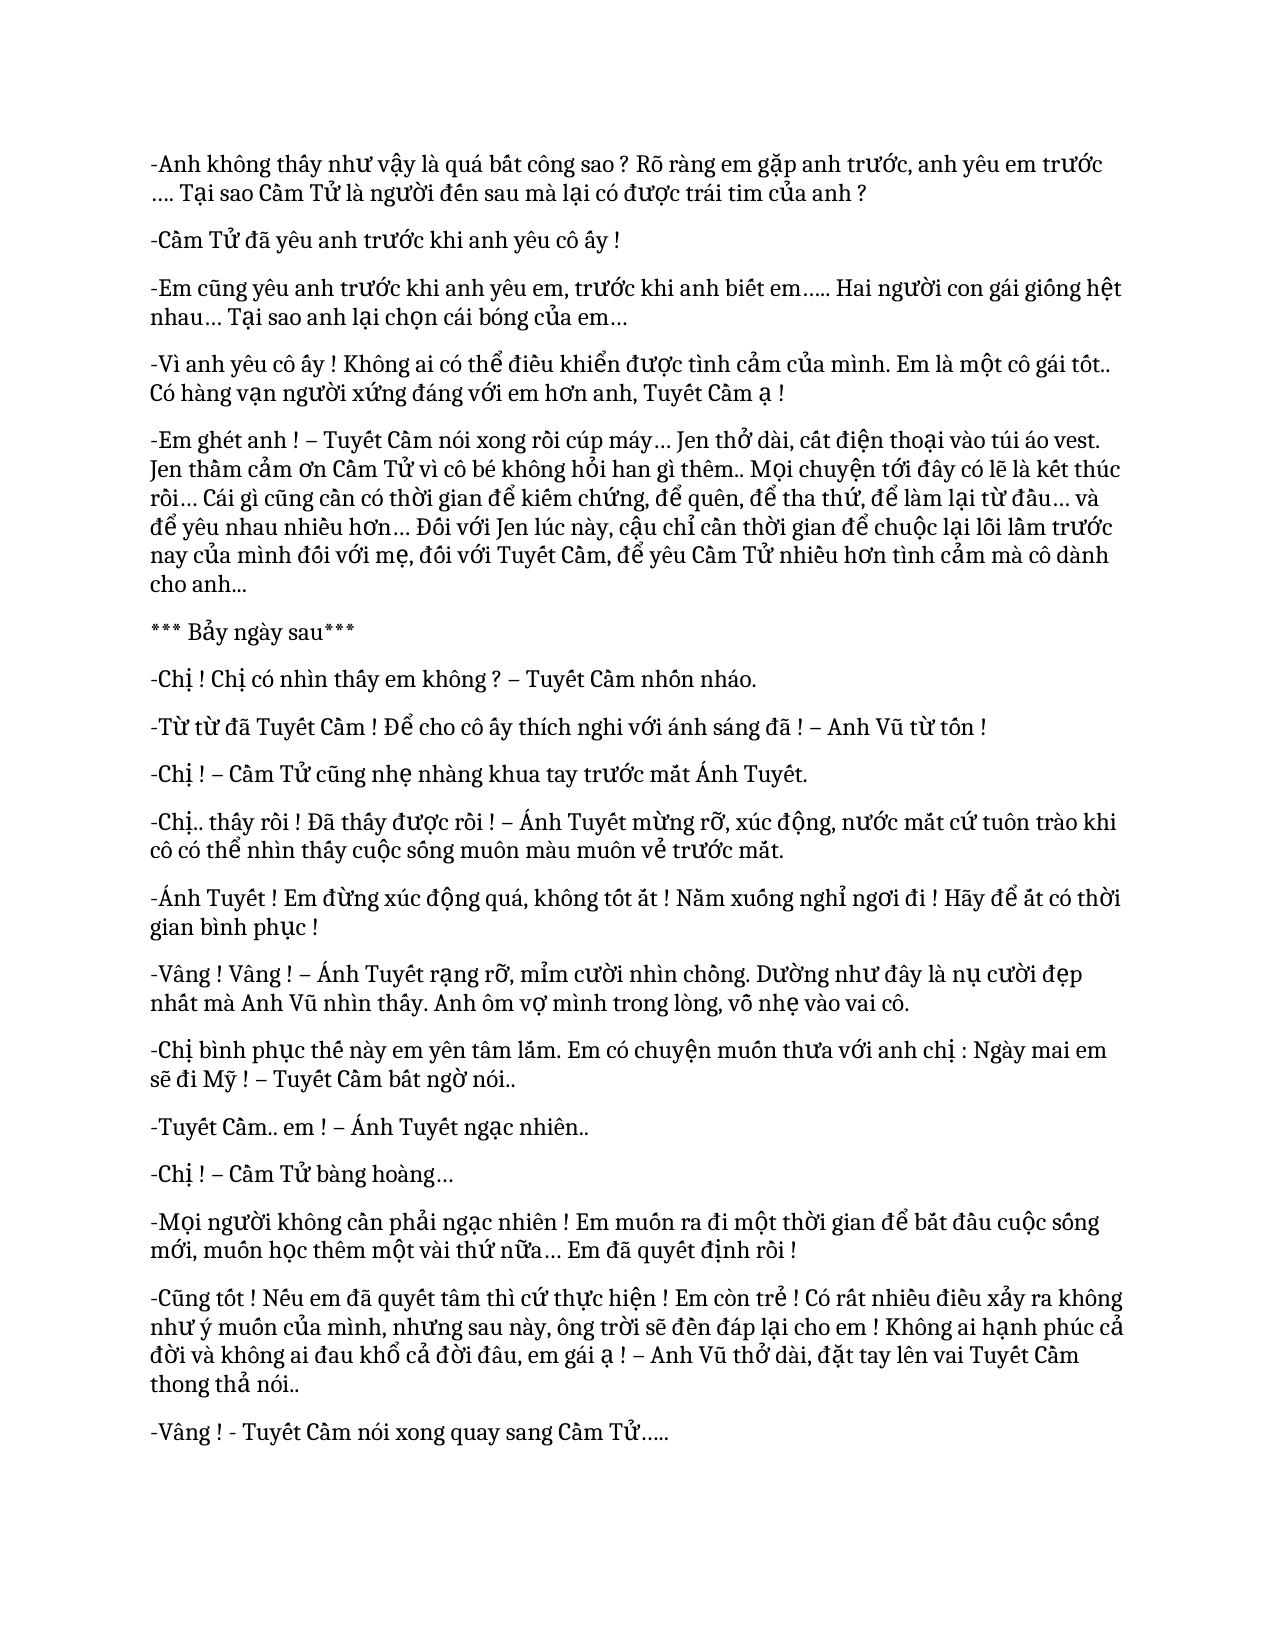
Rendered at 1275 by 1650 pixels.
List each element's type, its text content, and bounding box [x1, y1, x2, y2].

text -Em cũng yêu anh trước khi anh yêu em, trước khi anh biết em….. Hai người con gái giống hệt nhau… Tại sao anh lại chọn cái bóng của em… [150, 274, 1125, 331]
text -Chị.. thấy rồi ! Đã thấy được rồi ! – Ánh Tuyết mừng rỡ, xúc động, nước mắt cứ tuôn trào khi cô có thể nhìn thấy cuộc sống muôn màu muôn vẻ trước mắt. [150, 807, 1125, 865]
text -Cầm Tử đã yêu anh trước khi anh yêu cô ấy ! [150, 226, 1125, 255]
text -Tuyết Cầm.. em ! – Ánh Tuyết ngạc nhiên.. [150, 1112, 1125, 1141]
text -Chị ! – Cầm Tử cũng nhẹ nhàng khua tay trước mắt Ánh Tuyết. [150, 760, 1125, 789]
text -Mọi người không cần phải ngạc nhiên ! Em muốn ra đi một thời gian để bắt đầu cuộc sống mới, muốn học thêm một vài thứ nữa… Em đã quyết định rồi ! [150, 1207, 1125, 1265]
text -Anh không thấy như vậy là quá bất công sao ? Rõ ràng em gặp anh trước, anh yêu em trước …. Tại sao Cầm Tử là người đến sau mà lại có được trái tim của anh ? [150, 150, 1125, 207]
text -Em ghét anh ! – Tuyết Cầm nói xong rồi cúp máy… Jen thở dài, cất điện thoại vào túi áo vest. Jen thầm cảm ơn Cầm Tử vì cô bé không hỏi han gì thêm.. Mọi chuyện tới đây có lẽ là kết thúc rồi… Cái gì cũng cần có thời gian để kiếm chứng, để quên, để tha thứ, để làm lại từ đầu… và để yêu nhau nhiều hơn… Đối với Jen lúc này, cậu chỉ cần thời gian để chuộc lại lỗi lầm trước nay của mình đối với mẹ, đối với Tuyết Cầm, để yêu Cầm Tử nhiều hơn tình cảm mà cô dành cho anh... [150, 426, 1125, 599]
text -Vâng ! Vâng ! – Ánh Tuyết rạng rỡ, mỉm cười nhìn chồng. Dường như đây là nụ cười đẹp nhất mà Anh Vũ nhìn thấy. Anh ôm vợ mình trong lòng, vỗ nhẹ vào vai cô. [150, 960, 1125, 1017]
text -Từ từ đã Tuyết Cầm ! Để cho cô ấy thích nghi với ánh sáng đã ! – Anh Vũ từ tốn ! [150, 712, 1125, 741]
text -Chị ! Chị có nhìn thấy em không ? – Tuyết Cầm nhốn nháo. [150, 665, 1125, 694]
text -Ánh Tuyết ! Em đừng xúc động quá, không tốt ắt ! Nằm xuống nghỉ ngơi đi ! Hãy để ắt có thời gian bình phục ! [150, 884, 1125, 941]
text -Vâng ! - Tuyết Cầm nói xong quay sang Cầm Tử….. [150, 1417, 1125, 1446]
text -Chị ! – Cầm Tử bàng hoàng… [150, 1160, 1125, 1189]
text -Chị bình phục thế này em yên tâm lắm. Em có chuyện muốn thưa với anh chị : Ngày mai em sẽ đi Mỹ ! – Tuyết Cầm bất ngờ nói.. [150, 1036, 1125, 1094]
text *** Bảy ngày sau*** [150, 617, 1125, 646]
text -Vì anh yêu cô ấy ! Không ai có thể điều khiển được tình cảm của mình. Em là một cô gái tốt.. Có hàng vạn người xứng đáng với em hơn anh, Tuyết Cầm ạ ! [150, 350, 1125, 407]
text -Cũng tốt ! Nếu em đã quyết tâm thì cứ thực hiện ! Em còn trẻ ! Có rất nhiều điều xảy ra không như ý muốn của mình, nhưng sau này, ông trời sẽ đền đáp lại cho em ! Không ai hạnh phúc cả đời và không ai đau khổ cả đời đâu, em gái ạ ! – Anh Vũ thở dài, đặt tay lên vai Tuyết Cầm thong thả nói.. [150, 1284, 1125, 1399]
